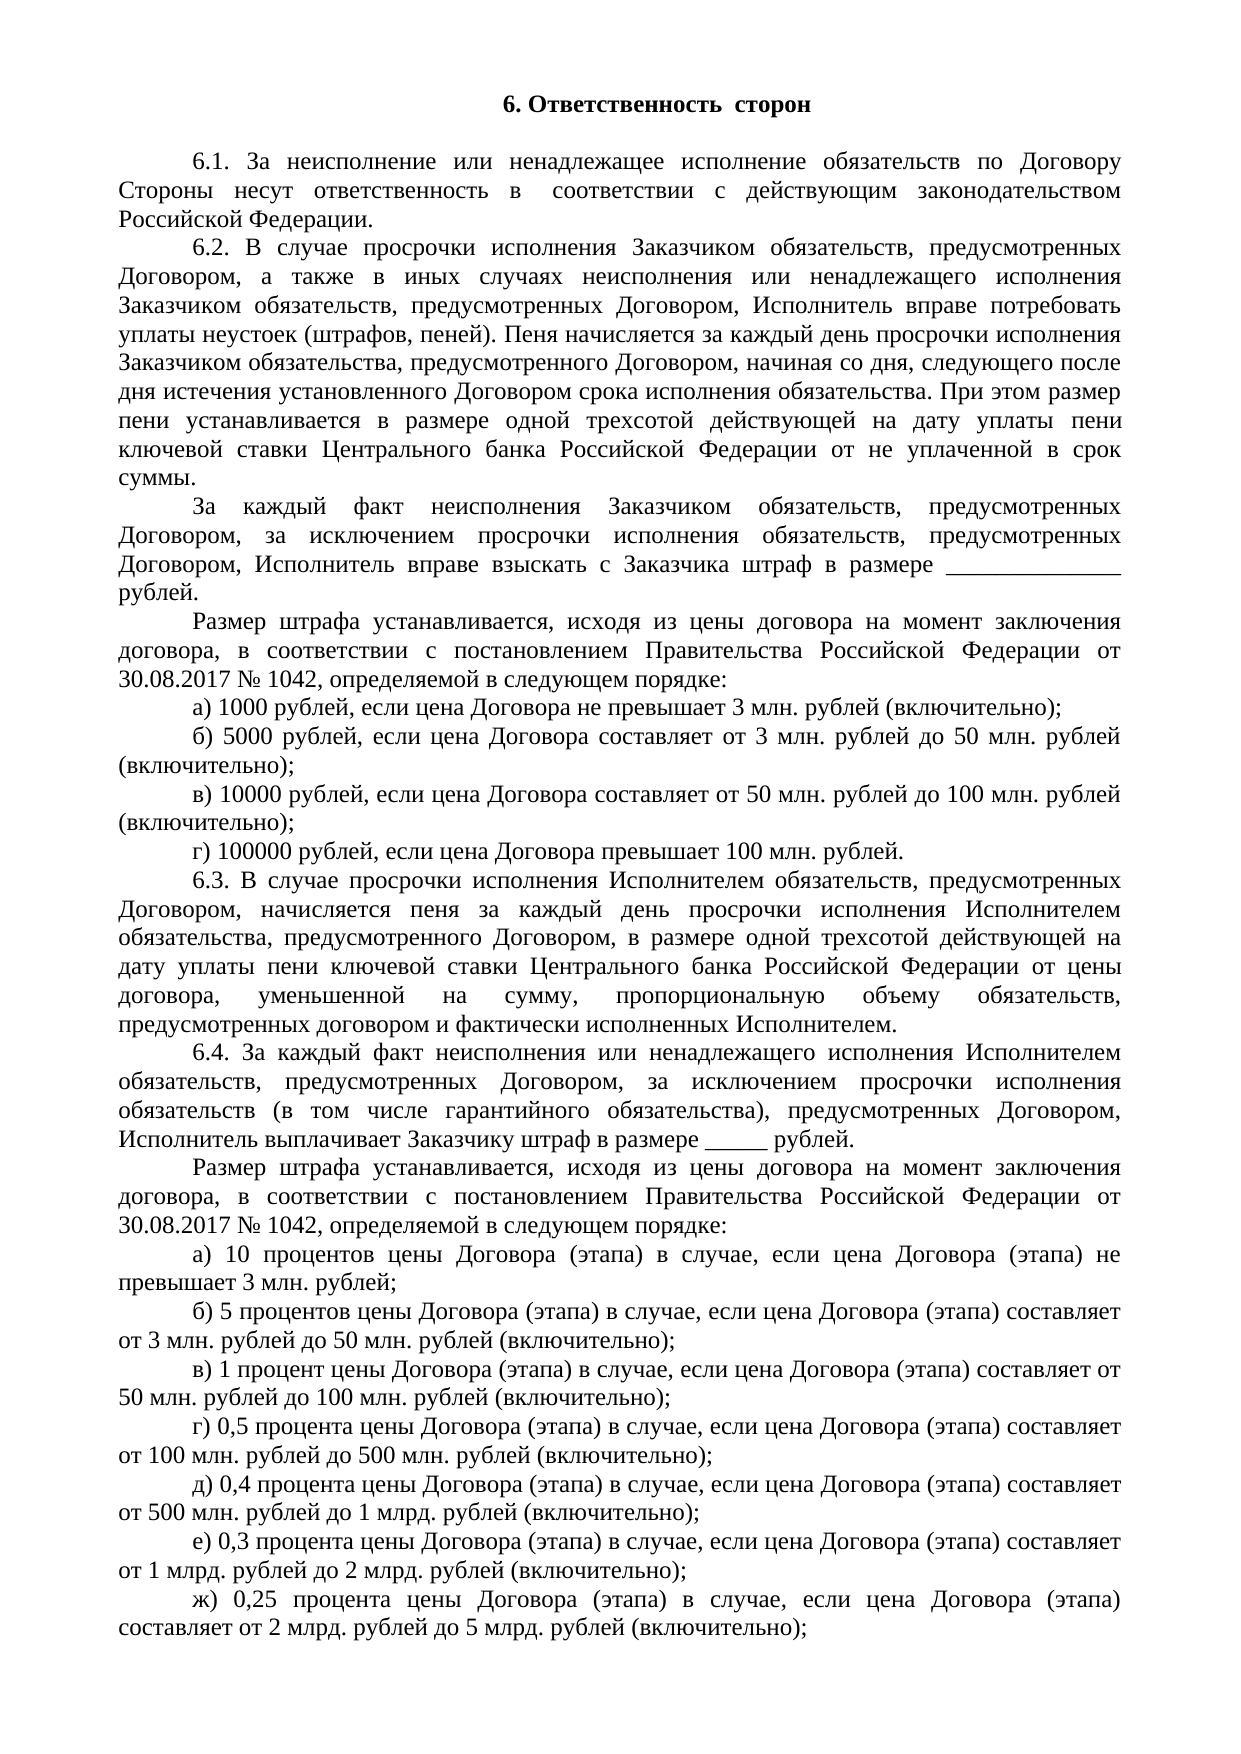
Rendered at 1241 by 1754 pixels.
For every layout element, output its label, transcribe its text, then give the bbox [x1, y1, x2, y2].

text 6.3. В случае просрочки исполнения Исполнителем обязательств, предусмотренных Договором, начисляется пеня за каждый день просрочки исполнения Исполнителем обязательства, предусмотренного Договором, в размере одной трехсотой действующей на дату уплаты пени ключевой ставки Центрального банка Российской Федерации от цены договора, уменьшенной на сумму, пропорциональную объему обязательств, предусмотренных договором и фактически исполненных Исполнителем. [118, 865, 1122, 1037]
text ж) 0,25 процента цены Договора (этапа) в случае, если цена Договора (этапа) составляет от 2 млрд. рублей до 5 млрд. рублей (включительно); [118, 1584, 1122, 1641]
text в) 1 процент цены Договора (этапа) в случае, если цена Договора (этапа) составляет от 50 млн. рублей до 100 млн. рублей (включительно); [118, 1354, 1122, 1411]
text а) 1000 рублей, если цена Договора не превышает 3 млн. рублей (включительно); [118, 692, 1122, 721]
text б) 5000 рублей, если цена Договора составляет от 3 млн. рублей до 50 млн. рублей (включительно); [118, 721, 1122, 779]
text 6.4. За каждый факт неисполнения или ненадлежащего исполнения Исполнителем обязательств, предусмотренных Договором, за исключением просрочки исполнения обязательств (в том числе гарантийного обязательства), предусмотренных Договором, Исполнитель выплачивает Заказчику штраф в размере _____ рублей. [118, 1037, 1122, 1152]
text е) 0,3 процента цены Договора (этапа) в случае, если цена Договора (этапа) составляет от 1 млрд. рублей до 2 млрд. рублей (включительно); [118, 1526, 1122, 1584]
text б) 5 процентов цены Договора (этапа) в случае, если цена Договора (этапа) составляет от 3 млн. рублей до 50 млн. рублей (включительно); [118, 1296, 1122, 1354]
text 6.2. В случае просрочки исполнения Заказчиком обязательств, предусмотренных Договором, а также в иных случаях неисполнения или ненадлежащего исполнения Заказчиком обязательств, предусмотренных Договором, Исполнитель вправе потребовать уплаты неустоек (штрафов, пеней). Пеня начисляется за каждый день просрочки исполнения Заказчиком обязательства, предусмотренного Договором, начиная со дня, следующего после дня истечения установленного Договором срока исполнения обязательства. При этом размер пени устанавливается в размере одной трехсотой действующей на дату уплаты пени ключевой ставки Центрального банка Российской Федерации от не уплаченной в срок суммы. [118, 232, 1122, 491]
text д) 0,4 процента цены Договора (этапа) в случае, если цена Договора (этапа) составляет от 500 млн. рублей до 1 млрд. рублей (включительно); [118, 1469, 1122, 1526]
text За каждый факт неисполнения Заказчиком обязательств, предусмотренных Договором, за исключением просрочки исполнения обязательств, предусмотренных Договором, Исполнитель вправе взыскать с Заказчика штраф в размере ______________ рублей. [118, 491, 1122, 606]
text г) 100000 рублей, если цена Договора превышает 100 млн. рублей. [118, 836, 1122, 865]
text а) 10 процентов цены Договора (этапа) в случае, если цена Договора (этапа) не превышает 3 млн. рублей; [118, 1239, 1122, 1296]
text Размер штрафа устанавливается, исходя из цены договора на момент заключения договора, в соответствии с постановлением Правительства Российской Федерации от 30.08.2017 № 1042, определяемой в следующем порядке: [118, 606, 1122, 692]
text Размер штрафа устанавливается, исходя из цены договора на момент заключения договора, в соответствии с постановлением Правительства Российской Федерации от 30.08.2017 № 1042, определяемой в следующем порядке: [118, 1152, 1122, 1239]
text 6. Ответственность сторон [118, 89, 1122, 117]
text в) 10000 рублей, если цена Договора составляет от 50 млн. рублей до 100 млн. рублей (включительно); [118, 779, 1122, 836]
text г) 0,5 процента цены Договора (этапа) в случае, если цена Договора (этапа) составляет от 100 млн. рублей до 500 млн. рублей (включительно); [118, 1411, 1122, 1469]
text 6.1. За неисполнение или ненадлежащее исполнение обязательств по Договору Стороны несут ответственность в соответствии с действующим законодательством Российской Федерации. [118, 146, 1122, 232]
